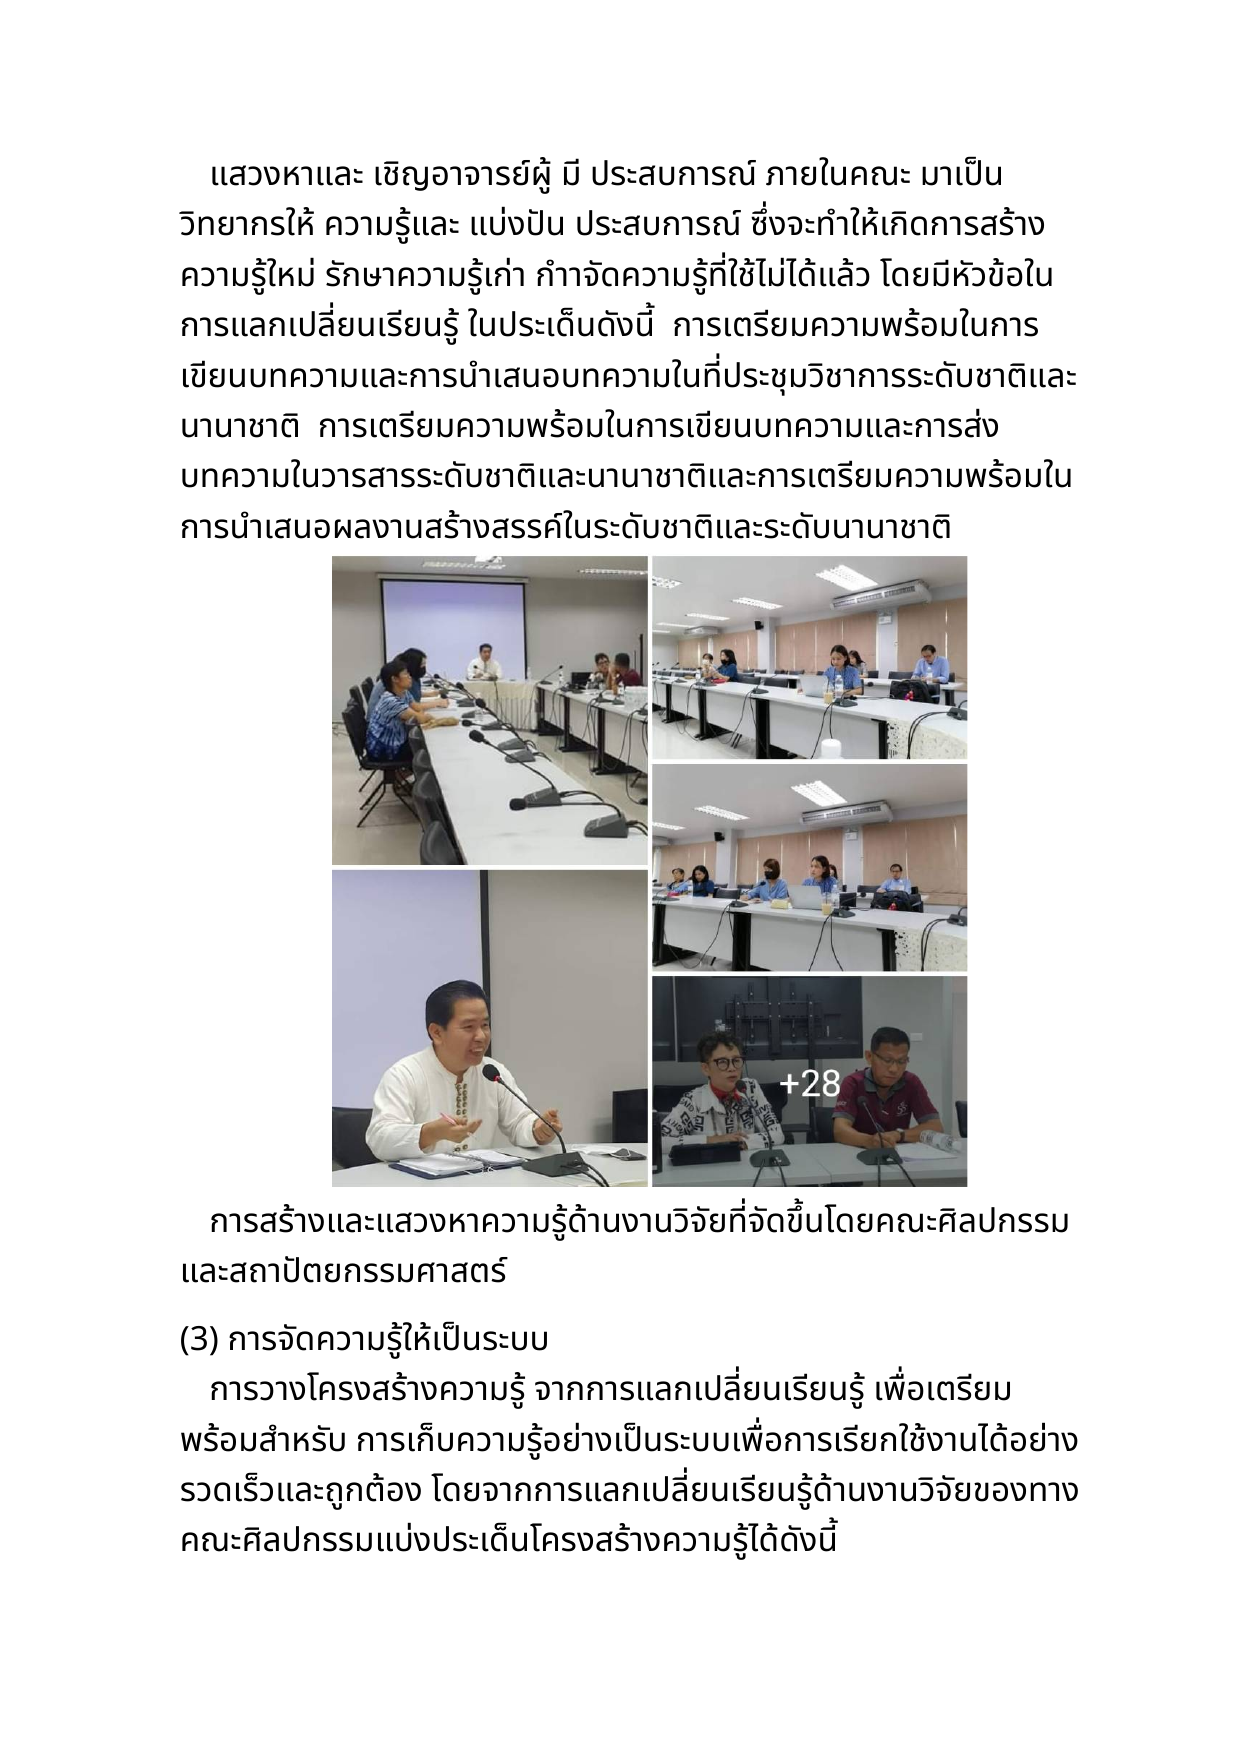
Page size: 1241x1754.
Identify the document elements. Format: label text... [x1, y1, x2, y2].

text การสร้างและแสวงหาความรู้ด้านงานวิจัยที่จัดขึ้นโดยคณะศิลปกรรมและสถาปัตยกรรมศาสตร์ [179, 1197, 1090, 1298]
text (3) การจัดความรู้ให้เป็นระบบ [179, 1314, 1090, 1365]
picture [332, 553, 968, 1187]
text การวางโครงสร้างความรู้ จากการแลกเปลี่ยนเรียนรู้ เพื่อเตรียมพร้อมสำหรับ การเก็บความรู้อย่างเป็นระบบเพื่อการเรียกใช้งานได้อย่างรวดเร็วและถูกต้อง โดยจากการแลกเปลี่ยนเรียนรู้ด้านงานวิจัยของทางคณะศิลปกรรมแบ่งประเด็นโครงสร้างความรู้ได้ดังนี้ [179, 1365, 1090, 1567]
text แสวงหาและ เชิญอาจารย์ผู้ มี ประสบการณ์ ภายในคณะ มาเป็น วิทยากรให้ ความรู้และ แบ่งปัน ประสบการณ์ ซึ่งจะทำให้เกิดการสร้างความรู้ใหม่ รักษาความรู้เก่า กำาจัดความรู้ที่ใช้ไม่ได้แล้ว โดยมีหัวข้อในการแลกเปลี่ยนเรียนรู้ ในประเด็นดังนี้ การเตรียมความพร้อมในการเขียนบทความและการนำเสนอบทความในที่ประชุมวิชาการระดับชาติและนานาชาติ การเตรียมความพร้อมในการเขียนบทความและการส่งบทความในวารสารระดับชาติและนานาชาติและการเตรียมความพร้อมในการนำเสนอผลงานสร้างสรรค์ในระดับชาติและระดับนานาชาติ [179, 150, 1090, 553]
